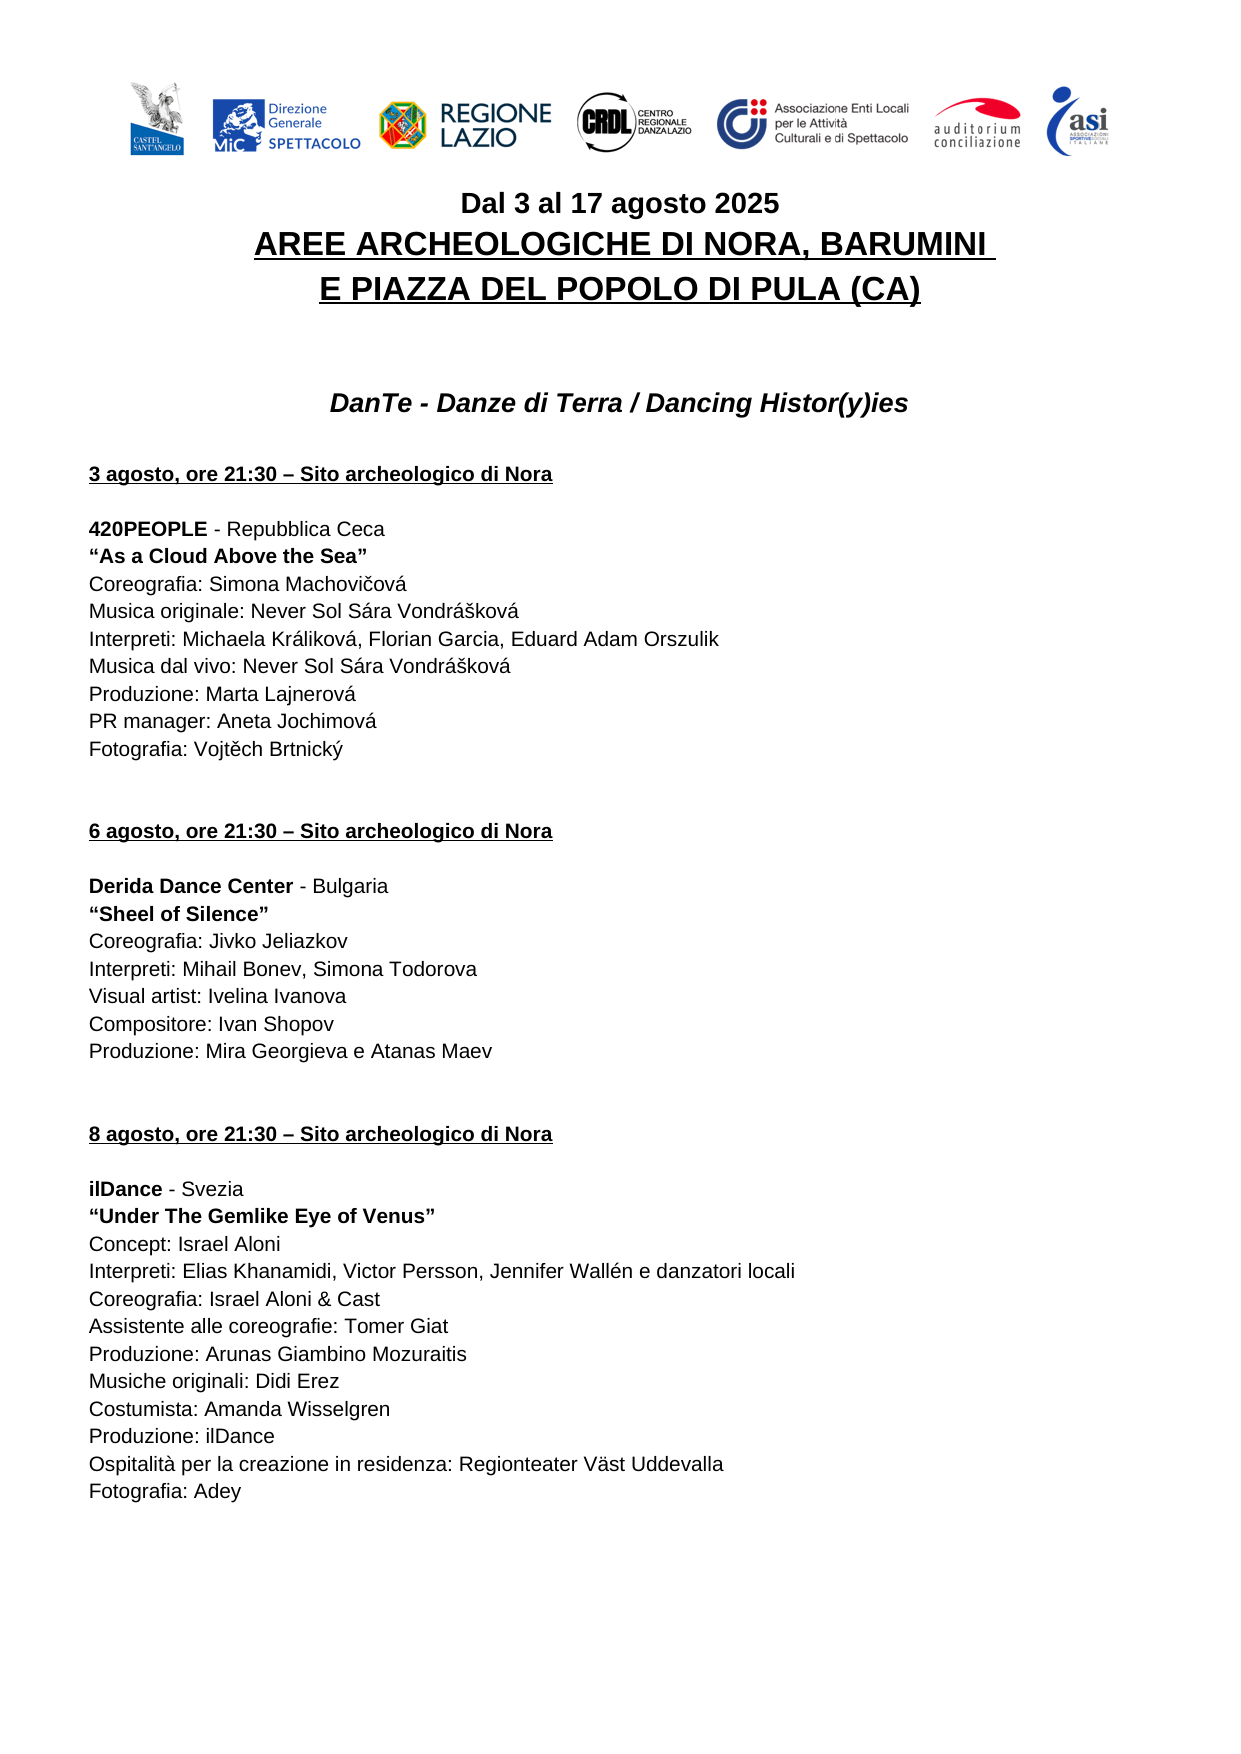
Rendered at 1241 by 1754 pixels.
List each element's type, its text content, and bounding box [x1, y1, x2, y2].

text Produzione: Marta Lajnerová PR manager: Aneta Jochimová [88, 682, 1152, 733]
text Ospitalità per la creazione in residenza: Regionteater Väst Uddevalla [88, 1452, 1122, 1476]
text Assistente alle coreografie: Tomer Giat [88, 1314, 1122, 1338]
text Coreografia: Simona Machovičová Musica originale: Never Sol Sára Vondrášková Interpreti: Michaela Králiková, Florian Garcia, Eduard Adam Orszulik Musica dal vivo: Never Sol Sára Vondrášková [88, 572, 1152, 678]
picture [118, 75, 1123, 156]
text “Sheel of Silence” [88, 902, 1122, 926]
text Visual artist: Ivelina Ivanova [88, 984, 1122, 1008]
text “Under The Gemlike Eye of Venus” [88, 1204, 1152, 1228]
text Derida Dance Center - Bulgaria [88, 874, 1152, 898]
text 3 agosto, ore 21:30 – Sito archeologico di Nora [88, 462, 1152, 486]
text Musiche originali: Didi Erez [88, 1369, 1122, 1393]
text E PIAZZA DEL POPOLO DI PULA (CA) [118, 269, 1122, 307]
text Concept: Israel Aloni [88, 1232, 1122, 1256]
text 6 agosto, ore 21:30 – Sito archeologico di Nora [88, 819, 1152, 843]
text Produzione: Mira Georgieva e Atanas Maev [88, 1039, 1122, 1063]
text Fotografia: Vojtěch Brtnický [88, 737, 1152, 761]
text 420PEOPLE - Repubblica Ceca [88, 517, 1152, 541]
text ilDance - Svezia [88, 1177, 1152, 1201]
text Dal 3 al 17 agosto 2025 [118, 186, 1122, 219]
text 8 agosto, ore 21:30 – Sito archeologico di Nora [88, 1122, 1152, 1146]
text Coreografia: Israel Aloni & Cast [88, 1287, 1122, 1311]
text Fotografia: Adey [88, 1479, 1122, 1503]
text “As a Cloud Above the Sea” [88, 544, 1152, 568]
text DanTe - Danze di Terra / Dancing Histor(y)ies [88, 387, 1152, 418]
text AREE ARCHEOLOGICHE DI NORA, BARUMINI [118, 224, 1122, 263]
text Produzione: ilDance [88, 1424, 1122, 1448]
text Interpreti: Elias Khanamidi, Victor Persson, Jennifer Wallén e danzatori locali [88, 1259, 1122, 1283]
text Produzione: Arunas Giambino Mozuraitis [88, 1342, 1122, 1366]
text Coreografia: Jivko Jeliazkov [88, 929, 1122, 953]
text Compositore: Ivan Shopov [88, 1012, 1122, 1036]
text Interpreti: Mihail Bonev, Simona Todorova [88, 957, 1122, 981]
text Costumista: Amanda Wisselgren [88, 1397, 1122, 1421]
